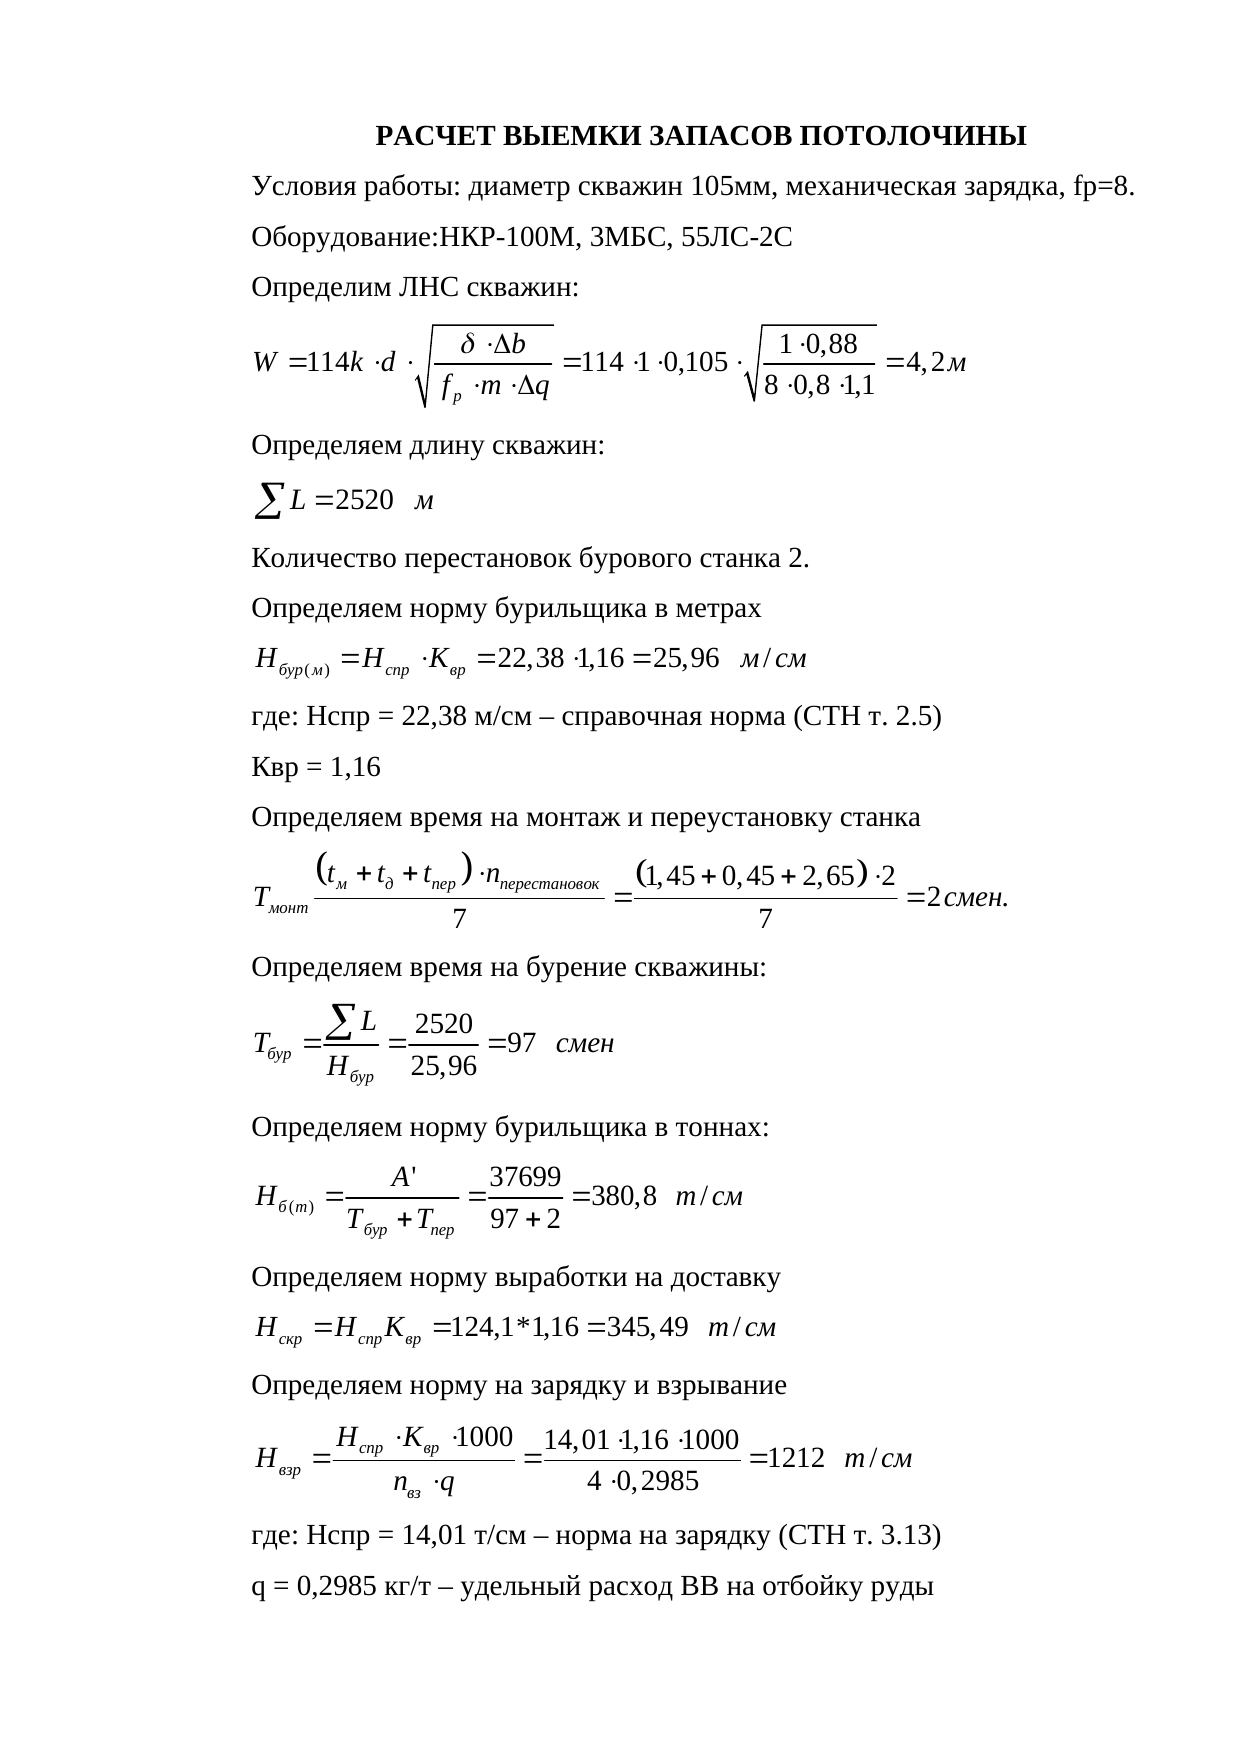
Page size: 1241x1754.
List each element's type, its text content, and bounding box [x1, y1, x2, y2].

text Определяем норму бурильщика в тоннах: [177, 1109, 1152, 1142]
text Определяем норму выработки на доставку [177, 1259, 1152, 1293]
text Определяем время на бурение скважины: [177, 949, 1152, 983]
text Количество перестановок бурового станка 2. [177, 540, 1152, 573]
text Определим ЛНС скважин: [177, 269, 1152, 303]
text Определяем норму на зарядку и взрывание [177, 1367, 1152, 1401]
text где: Нспр = 22,38 м/см – справочная норма (СТН т. 2.5) [177, 698, 1152, 732]
text РАСЧЕТ ВЫЕМКИ ЗАПАСОВ ПОТОЛОЧИНЫ [177, 118, 1152, 152]
text q = 0,2985 кг/т – удельный расход ВВ на отбойку руды [177, 1568, 1152, 1601]
text Квр = 1,16 [177, 749, 1152, 782]
text Оборудование:НКР-100М, 3МБС, 55ЛС-2С [177, 219, 1152, 252]
text Определяем время на монтаж и переустановку станка [177, 799, 1152, 833]
text Определяем длину скважин: [177, 427, 1152, 461]
text где: Нспр = 14,01 т/см – норма на зарядку (СТН т. 3.13) [177, 1517, 1152, 1551]
text Определяем норму бурильщика в метрах [177, 590, 1152, 624]
text Условия работы: диаметр скважин 105мм, механическая зарядка, fр=8. [177, 168, 1152, 202]
